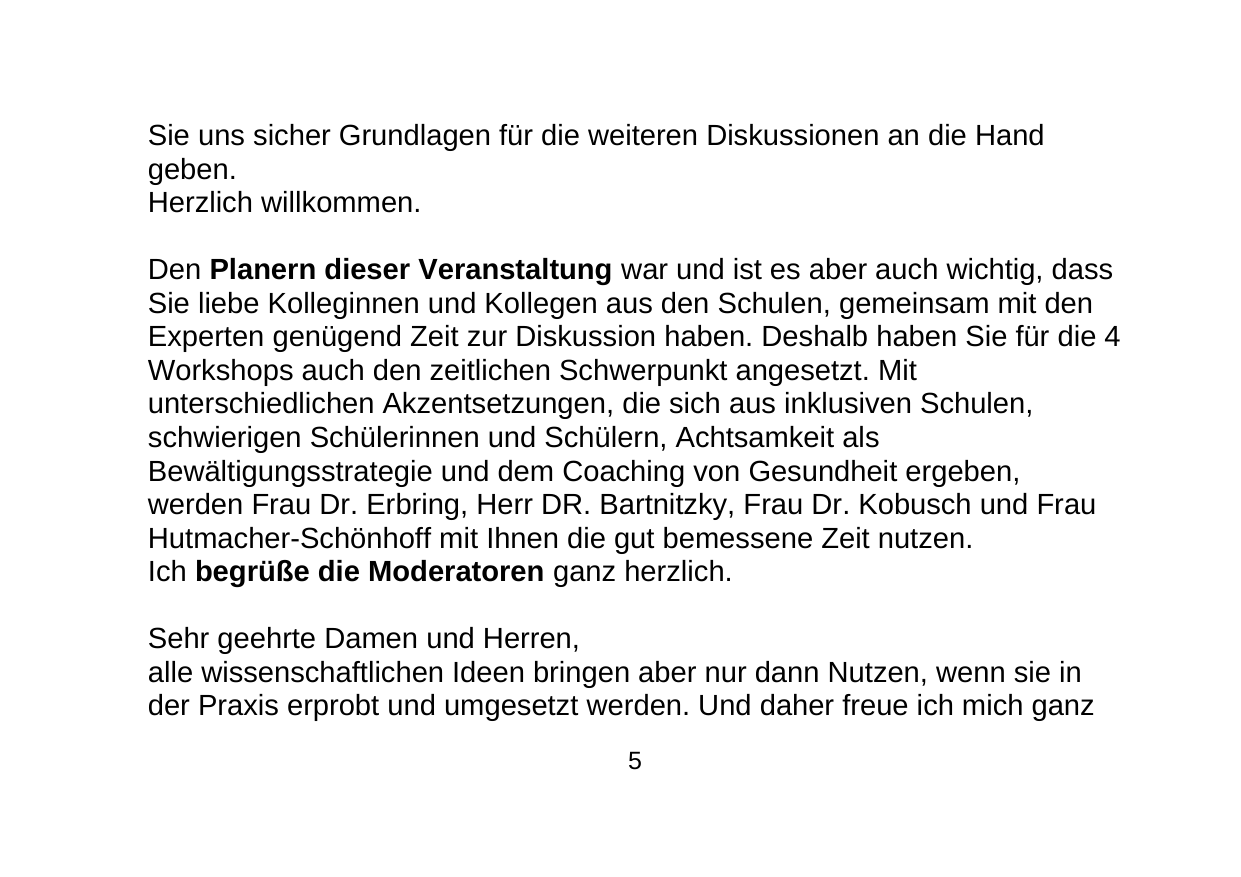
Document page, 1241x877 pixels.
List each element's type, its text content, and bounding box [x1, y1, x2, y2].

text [148, 118, 1122, 185]
text Ich begrüße die Moderatoren ganz herzlich. [148, 554, 1122, 588]
text Den Planern dieser Veranstaltung war und ist es aber auch wichtig, dass Sie liebe Kolleginnen und Kollegen aus den Schulen, gemeinsam mit den Experten genügend Zeit zur Diskussion haben. Deshalb haben Sie für die 4 Workshops auch den zeitlichen Schwerpunkt angesetzt. Mit unterschiedlichen Akzentsetzungen, die sich aus inklusiven Schulen, schwierigen Schülerinnen und Schülern, Achtsamkeit als Bewältigungsstrategie und dem Coaching von Gesundheit ergeben, werden Frau Dr. Erbring, Herr DR. Bartnitzky, Frau Dr. Kobusch und Frau Hutmacher-Schönhoff mit Ihnen die gut bemessene Zeit nutzen. [148, 252, 1122, 554]
text Herzlich willkommen. [148, 185, 1122, 219]
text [148, 655, 1122, 722]
text Sehr geehrte Damen und Herren, [148, 621, 1122, 655]
